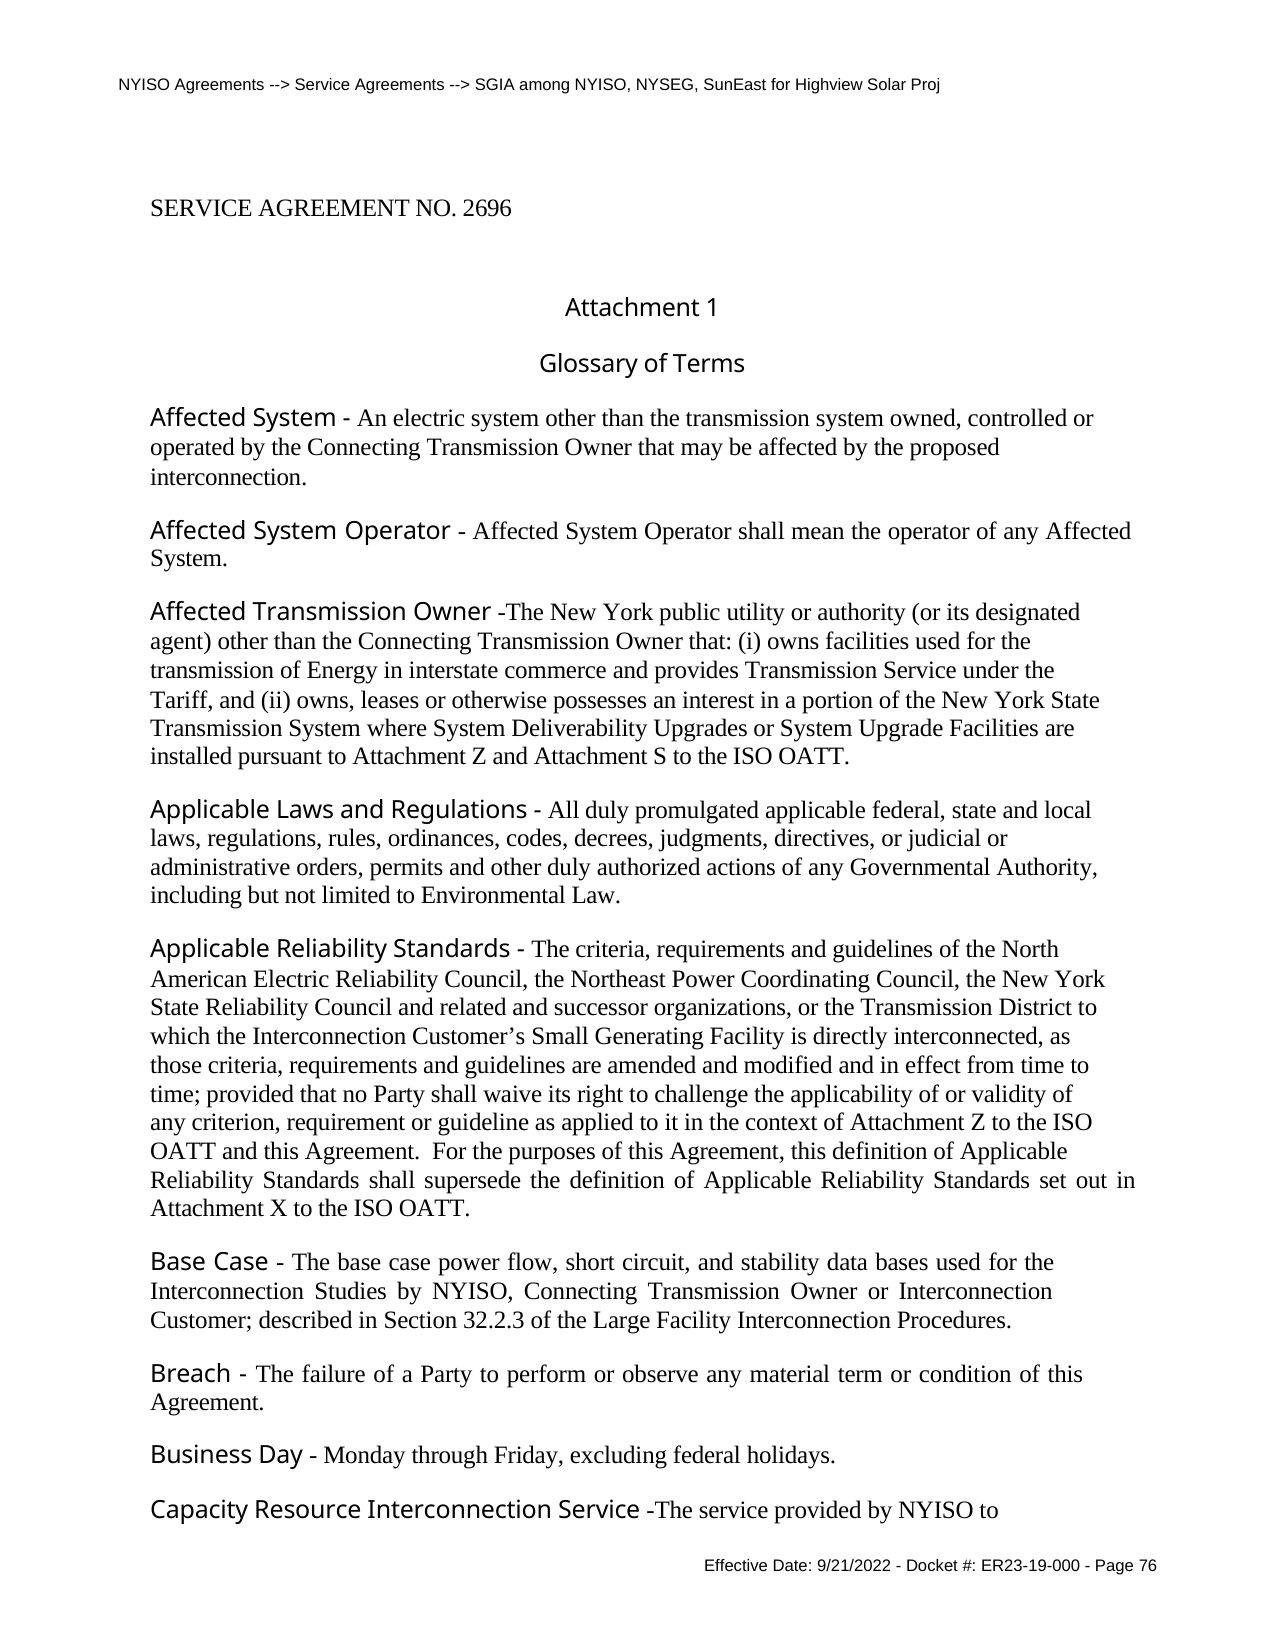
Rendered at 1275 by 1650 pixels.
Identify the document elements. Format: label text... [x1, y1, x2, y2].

text Affected System Operator - Affected System Operator shall mean the operator of any Affected System. [150, 518, 1139, 572]
text Tariff, and (ii) owns, leases or otherwise possesses an interest in a portion of the New York State Transmission System where System Deliverability Upgrades or System Upgrade Facilities are installed pursuant to Attachment Z and Attachment S to the ISO OATT. [150, 686, 1140, 770]
text Breach - The failure of a Party to perform or observe any material term or condition of this Agreement. [150, 1361, 1084, 1415]
text Reliability Standards shall supersede the definition of Applicable Reliability Standards set out in Attachment X to the ISO OATT. [150, 1167, 1136, 1221]
text American Electric Reliability Council, the Northeast Power Coordinating Council, the New York State Reliability Council and related and successor organizations, or the Transmission District to which the Interconnection Customer’s Small Generating Facility is directly interconnected, as those criteria, requirements and guidelines are amended and modified and in effect from time to time; provided that no Party shall waive its right to challenge the applicability of or validity of any criterion, requirement or guideline as applied to it in the context of Attachment Z to the ISO OATT and this Agreement. For the purposes of this Agreement, this definition of Applicable [150, 964, 1144, 1165]
text agent) other than the Connecting Transmission Owner that: (i) owns facilities used for the [150, 627, 1275, 655]
text Attachment 1 [565, 293, 1275, 322]
text Business Day - Monday through Friday, excluding federal holidays. [150, 1441, 1275, 1470]
text Affected System - An electric system other than the transmission system owned, controlled or operated by the Connecting Transmission Owner that may be affected by the proposed interconnection. [150, 403, 1120, 491]
text Base Case - The base case power flow, short circuit, and stability data bases used for the Interconnection Studies by NYISO, Connecting Transmission Owner or Interconnection Customer; described in Section 32.2.3 of the Large Facility Interconnection Procedures. [150, 1247, 1063, 1334]
text Affected Transmission Owner -The New York public utility or authority (or its designated [150, 597, 1275, 626]
text Applicable Reliability Standards - The criteria, requirements and guidelines of the North [150, 935, 1275, 964]
text SERVICE AGREEMENT NO. 2696 [150, 193, 1275, 222]
text Applicable Laws and Regulations - All duly promulgated applicable federal, state and local laws, regulations, rules, ordinances, codes, decrees, judgments, directives, or judicial or administrative orders, permits and other duly authorized actions of any Governmental Authority, including but not limited to Environmental Law. [150, 796, 1137, 909]
text Capacity Resource Interconnection Service -The service provided by NYISO to [150, 1495, 1275, 1524]
text transmission of Energy in interstate commerce and provides Transmission Service under the [150, 656, 1275, 684]
text Glossary of Terms [539, 349, 1275, 378]
